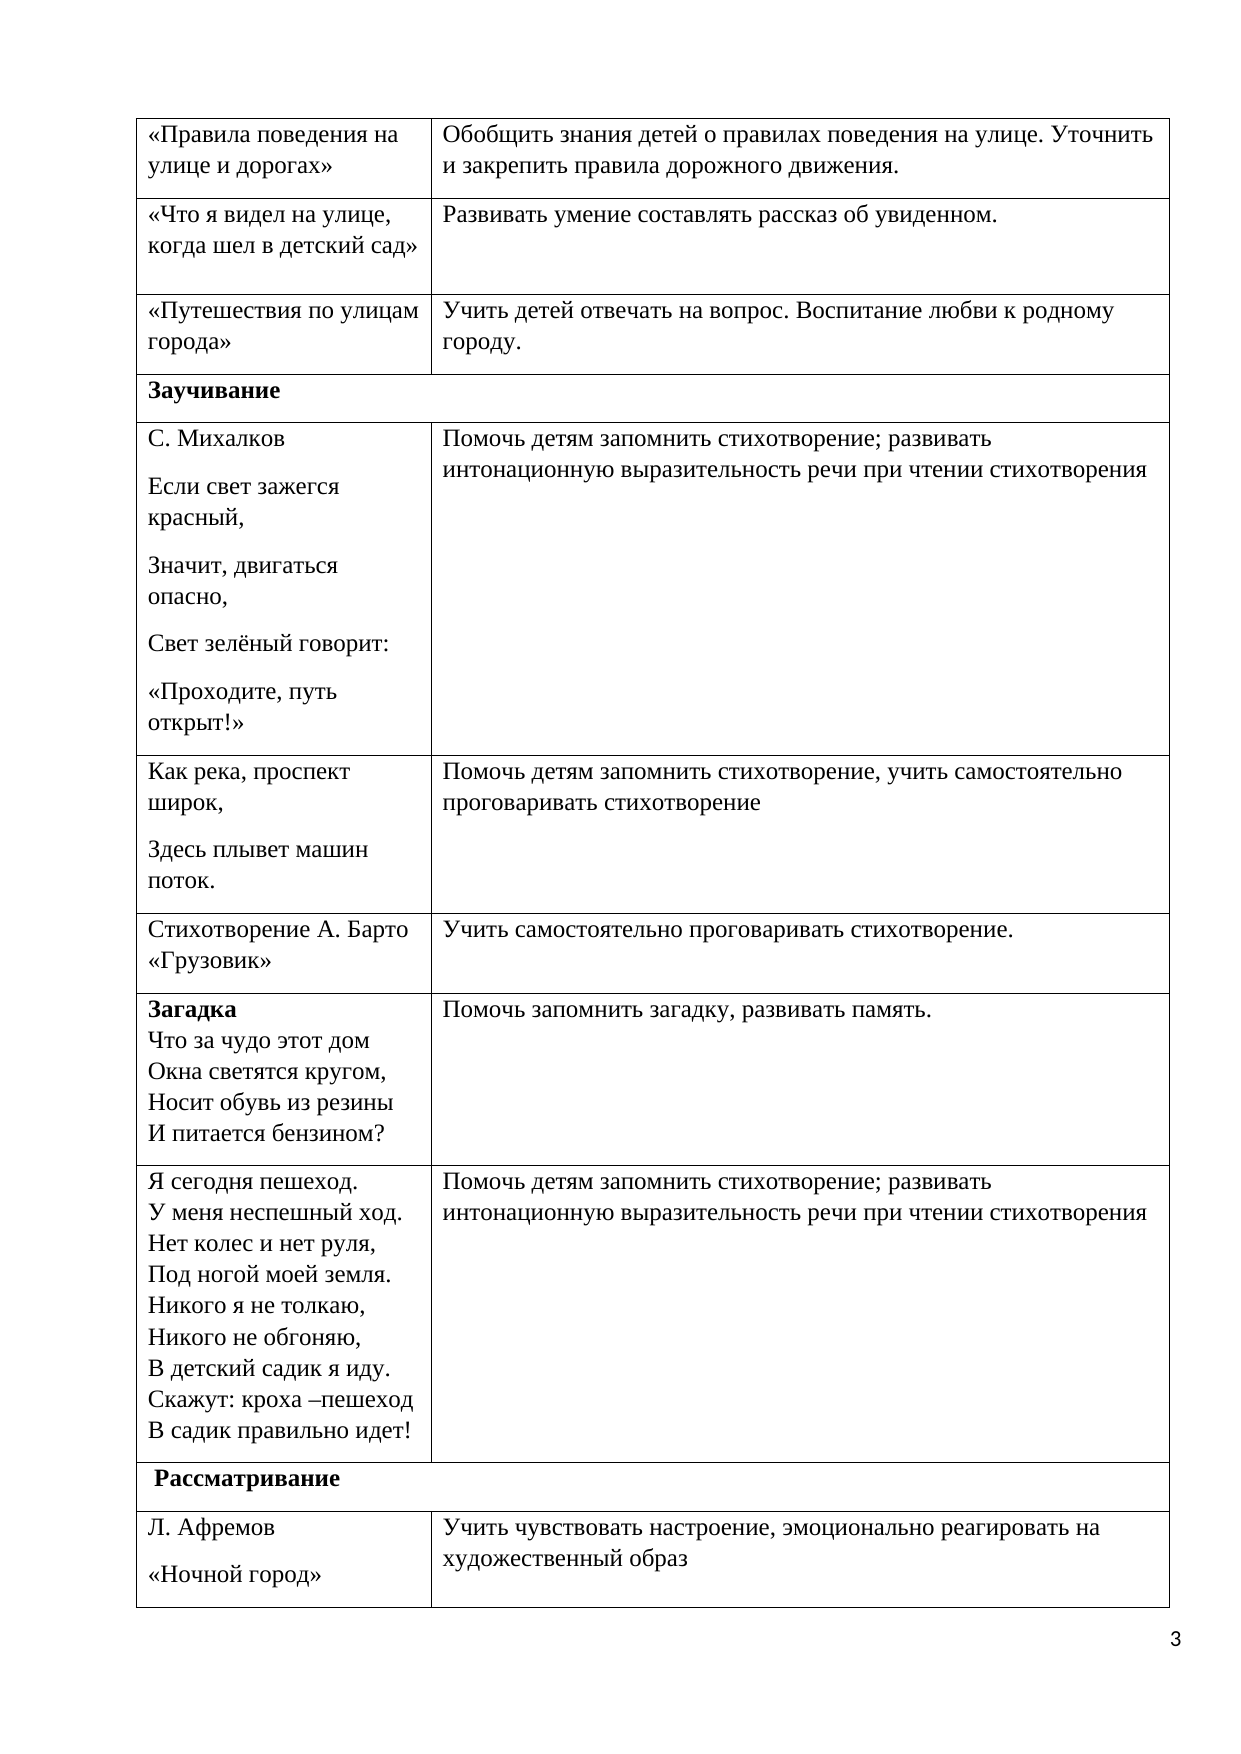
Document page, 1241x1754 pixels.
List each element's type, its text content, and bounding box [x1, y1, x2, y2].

table_cell Помочь детям запомнить стихотворение; развивать интонационную выразительность речи при чтении стихотворения [432, 1166, 1169, 1462]
table_cell Загадка Что за чудо этот дом Окна светятся кругом, Носит обувь из резины И питается бензином? [137, 994, 431, 1165]
table_cell С. Михалков Если свет зажегся красный, Значит, двигаться опасно, Свет зелёный говорит: «Проходите, путь открыт!» [137, 423, 431, 755]
table_cell Обобщить знания детей о правилах поведения на улице. Уточнить и закрепить правила дорожного движения. [432, 119, 1169, 198]
table_cell «Правила поведения на улице и дорогах» [137, 119, 431, 198]
table_cell Л. Афремов «Ночной город» [137, 1512, 431, 1607]
table_cell Учить чувствовать настроение, эмоционально реагировать на художественный образ [432, 1512, 1169, 1607]
table_cell Рассматривание [137, 1463, 1169, 1511]
table_cell Развивать умение составлять рассказ об увиденном. [432, 199, 1169, 294]
table_cell «Что я видел на улице, когда шел в детский сад» [137, 199, 431, 294]
table_cell Помочь запомнить загадку, развивать память. [432, 994, 1169, 1165]
table_cell Помочь детям запомнить стихотворение; развивать интонационную выразительность речи при чтении стихотворения [432, 423, 1169, 755]
table_cell Заучивание [137, 375, 1169, 422]
table_cell Как река, проспект широк, Здесь плывет машин поток. [137, 756, 431, 913]
table_cell Учить детей отвечать на вопрос. Воспитание любви к родному городу. [432, 295, 1169, 374]
table_cell «Путешествия по улицам города» [137, 295, 431, 374]
table_cell Помочь детям запомнить стихотворение, учить самостоятельно проговаривать стихотворение [432, 756, 1169, 913]
table_cell Учить самостоятельно проговаривать стихотворение. [432, 914, 1169, 993]
table_cell Стихотворение А. Барто «Грузовик» [137, 914, 431, 993]
table_cell Я сегодня пешеход. У меня неспешный ход. Нет колес и нет руля, Под ногой моей земля. Никого я не толкаю, Никого не обгоняю, В детский садик я иду. Скажут: кроха –пешеход В садик правильно идет! [137, 1166, 431, 1462]
